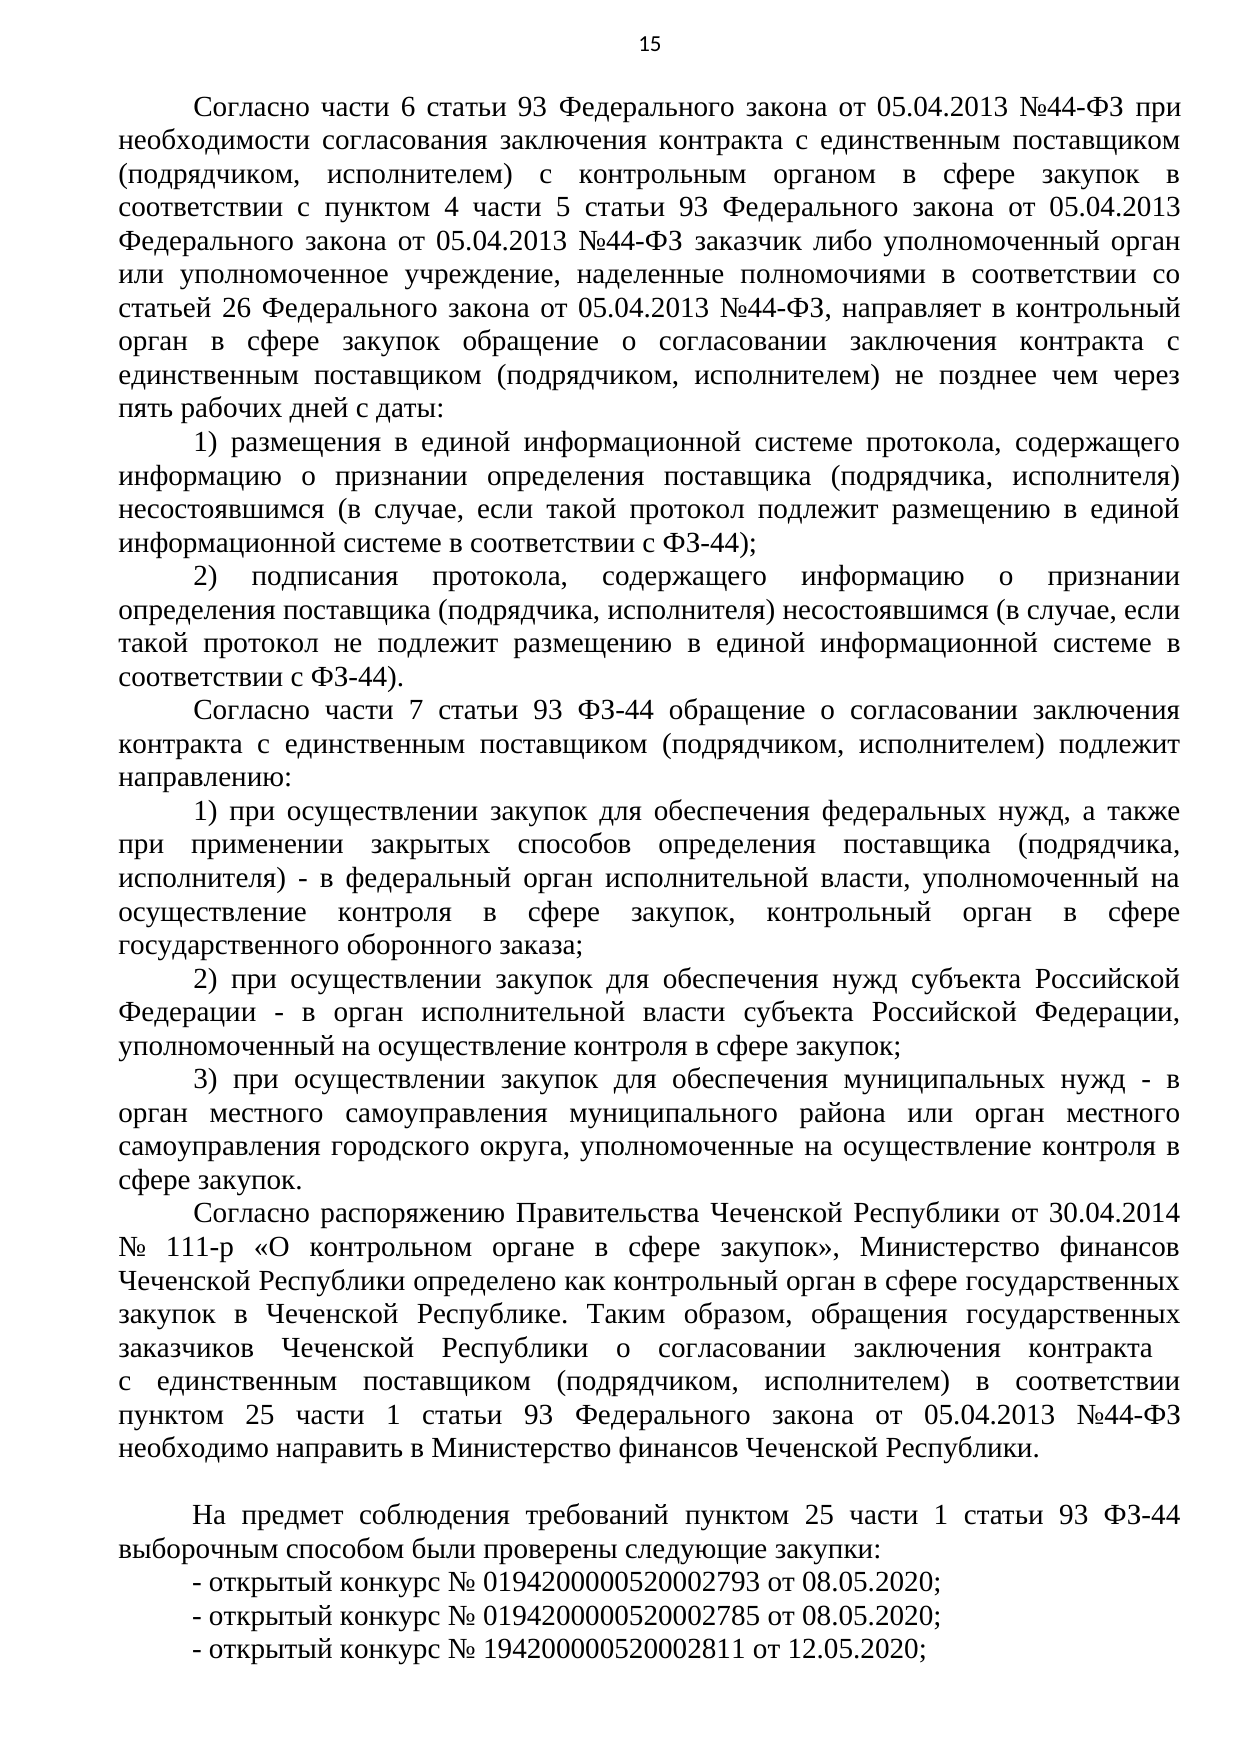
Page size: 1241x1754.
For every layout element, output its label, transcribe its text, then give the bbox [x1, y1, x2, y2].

text Согласно части 7 статьи 93 ФЗ-44 обращение о согласовании заключения контракта с единственным поставщиком (подрядчиком, исполнителем) подлежит направлению: [118, 692, 1181, 793]
text 1) размещения в единой информационной системе протокола, содержащего информацию о признании определения поставщика (подрядчика, исполнителя) несостоявшимся (в случае, если такой протокол подлежит размещению в единой информационной системе в соответствии с ФЗ-44); [118, 424, 1181, 558]
text - открытый конкурс № 0194200000520002785 от 08.05.2020; [933, 1598, 1181, 1632]
text Согласно части 6 статьи 93 Федерального закона от 05.04.2013 №44-ФЗ при необходимости согласования заключения контракта с единственным поставщиком (подрядчиком, исполнителем) с контрольным органом в сфере закупок в соответствии с пунктом 4 части 5 статьи 93 Федерального закона от 05.04.2013 Федерального закона от 05.04.2013 №44-ФЗ заказчик либо уполномоченный орган или уполномоченное учреждение, наделенные полномочиями в соответствии со статьей 26 Федерального закона от 05.04.2013 №44-ФЗ, направляет в контрольный орган в сфере закупок обращение о согласовании заключения контракта с единственным поставщиком (подрядчиком, исполнителем) не позднее чем через пять рабочих дней с даты: [118, 89, 1181, 424]
text - открытый конкурс № 194200000520002811 от 12.05.2020; [745, 1632, 1181, 1665]
text Согласно распоряжению Правительства Чеченской Республики от 30.04.2014 № 111-р «О контрольном органе в сфере закупок», Министерство финансов Чеченской Республики определено как контрольный орган в сфере государственных закупок в Чеченской Республике. Таким образом, обращения государственных заказчиков Чеченской Республики о согласовании заключения контракта с единственным поставщиком (подрядчиком, исполнителем) в соответствии пунктом 25 части 1 статьи 93 Федерального закона от 05.04.2013 №44-ФЗ необходимо направить в Министерство финансов Чеченской Республики. [118, 1196, 1181, 1464]
text 2) при осуществлении закупок для обеспечения нужд субъекта Российской Федерации - в орган исполнительной власти субъекта Российской Федерации, уполномоченный на осуществление контроля в сфере закупок; [118, 961, 1181, 1061]
text - открытый конкурс № 0194200000520002793 от 08.05.2020; [118, 1564, 1181, 1598]
text На предмет соблюдения требований пунктом 25 части 1 статьи 93 ФЗ-44 выборочным способом были проверены следующие закупки: [118, 1497, 1181, 1564]
text 2) подписания протокола, содержащего информацию о признании определения поставщика (подрядчика, исполнителя) несостоявшимся (в случае, если такой протокол не подлежит размещению в единой информационной системе в соответствии с ФЗ-44). [118, 558, 1181, 692]
text - открытый конкурс № 194200000520002811 от 12.05.2020; [118, 1632, 483, 1665]
text - открытый конкурс № 0194200000520002785 от 08.05.2020; [118, 1598, 483, 1632]
text 1) при осуществлении закупок для обеспечения федеральных нужд, а также при применении закрытых способов определения поставщика (подрядчика, исполнителя) - в федеральный орган исполнительной власти, уполномоченный на осуществление контроля в сфере закупок, контрольный орган в сфере государственного оборонного заказа; [118, 793, 1181, 961]
text 3) при осуществлении закупок для обеспечения муниципальных нужд - в орган местного самоуправления муниципального района или орган местного самоуправления городского округа, уполномоченные на осуществление контроля в сфере закупок. [118, 1061, 1181, 1196]
